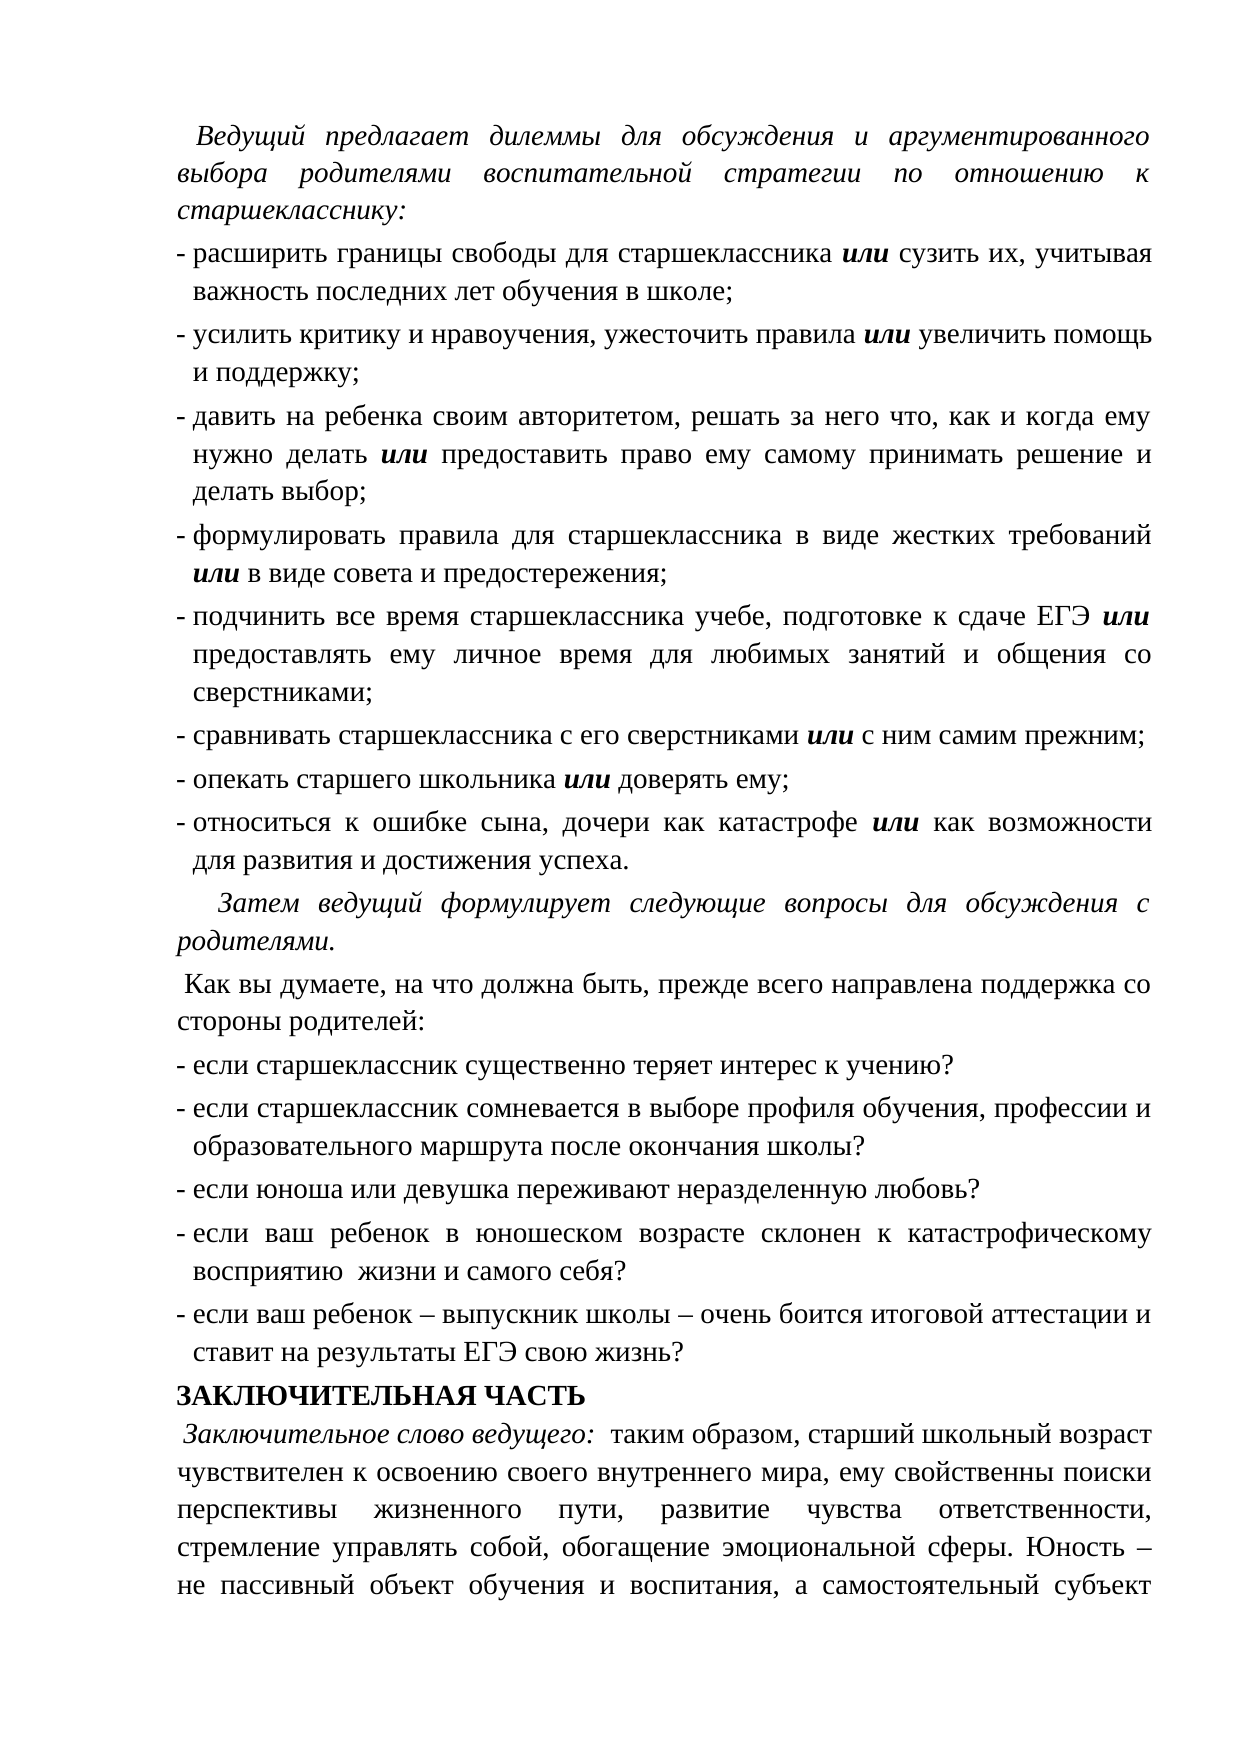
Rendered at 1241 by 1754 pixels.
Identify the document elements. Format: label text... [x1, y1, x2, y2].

list если старшеклассник существенно теряет интерес к учению? [176, 1047, 1152, 1081]
list если старшеклассник сомневается в выборе профиля обучения, профессии и образовательного маршрута после окончания школы? [176, 1090, 1152, 1162]
list если юноша или девушка переживают неразделенную любовь? [176, 1172, 1152, 1205]
list опекать старшего школьника или доверять ему; [176, 761, 1152, 794]
text ЗАКЛЮЧИТЕЛЬНАЯ ЧАСТЬ [176, 1378, 1240, 1411]
list относиться к ошибке сына, дочери как катастрофе или как возможности для развития и достижения успеха. [176, 804, 1152, 876]
text Затем ведущий формулирует следующие вопросы для обсуждения с родителями. [176, 885, 1153, 956]
list формулировать правила для старшеклассника в виде жестких требований или в виде совета и предостережения; [176, 517, 1152, 588]
list сравнивать старшеклассника с его сверстниками или с ним самим прежним; [176, 717, 1152, 751]
text Как вы думаете, на что должна быть, прежде всего направлена поддержка со стороны родителей: [176, 966, 1152, 1037]
list усилить критику и нравоучения, ужесточить правила или увеличить помощь и поддержку; [176, 317, 1152, 388]
text Ведущий предлагает дилеммы для обсуждения и аргументированного выбора родителями воспитательной стратегии по отношению к старшекласснику: [176, 118, 1153, 226]
list если ваш ребенок в юношеском возрасте склонен к катастрофическому восприятию жизни и самого себя? [176, 1215, 1152, 1286]
list если ваш ребенок – выпускник школы – очень боится итоговой аттестации и ставит на результаты ЕГЭ свою жизнь? [176, 1296, 1152, 1368]
list расширить границы свободы для старшеклассника или сузить их, учитывая важность последних лет обучения в школе; [176, 235, 1152, 307]
list подчинить все время старшеклассника учебе, подготовке к сдаче ЕГЭ или предоставлять ему личное время для любимых занятий и общения со сверстниками; [176, 598, 1152, 707]
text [176, 1416, 1152, 1601]
list давить на ребенка своим авторитетом, решать за него что, как и когда ему нужно делать или предоставить право ему самому принимать решение и делать выбор; [176, 398, 1152, 507]
